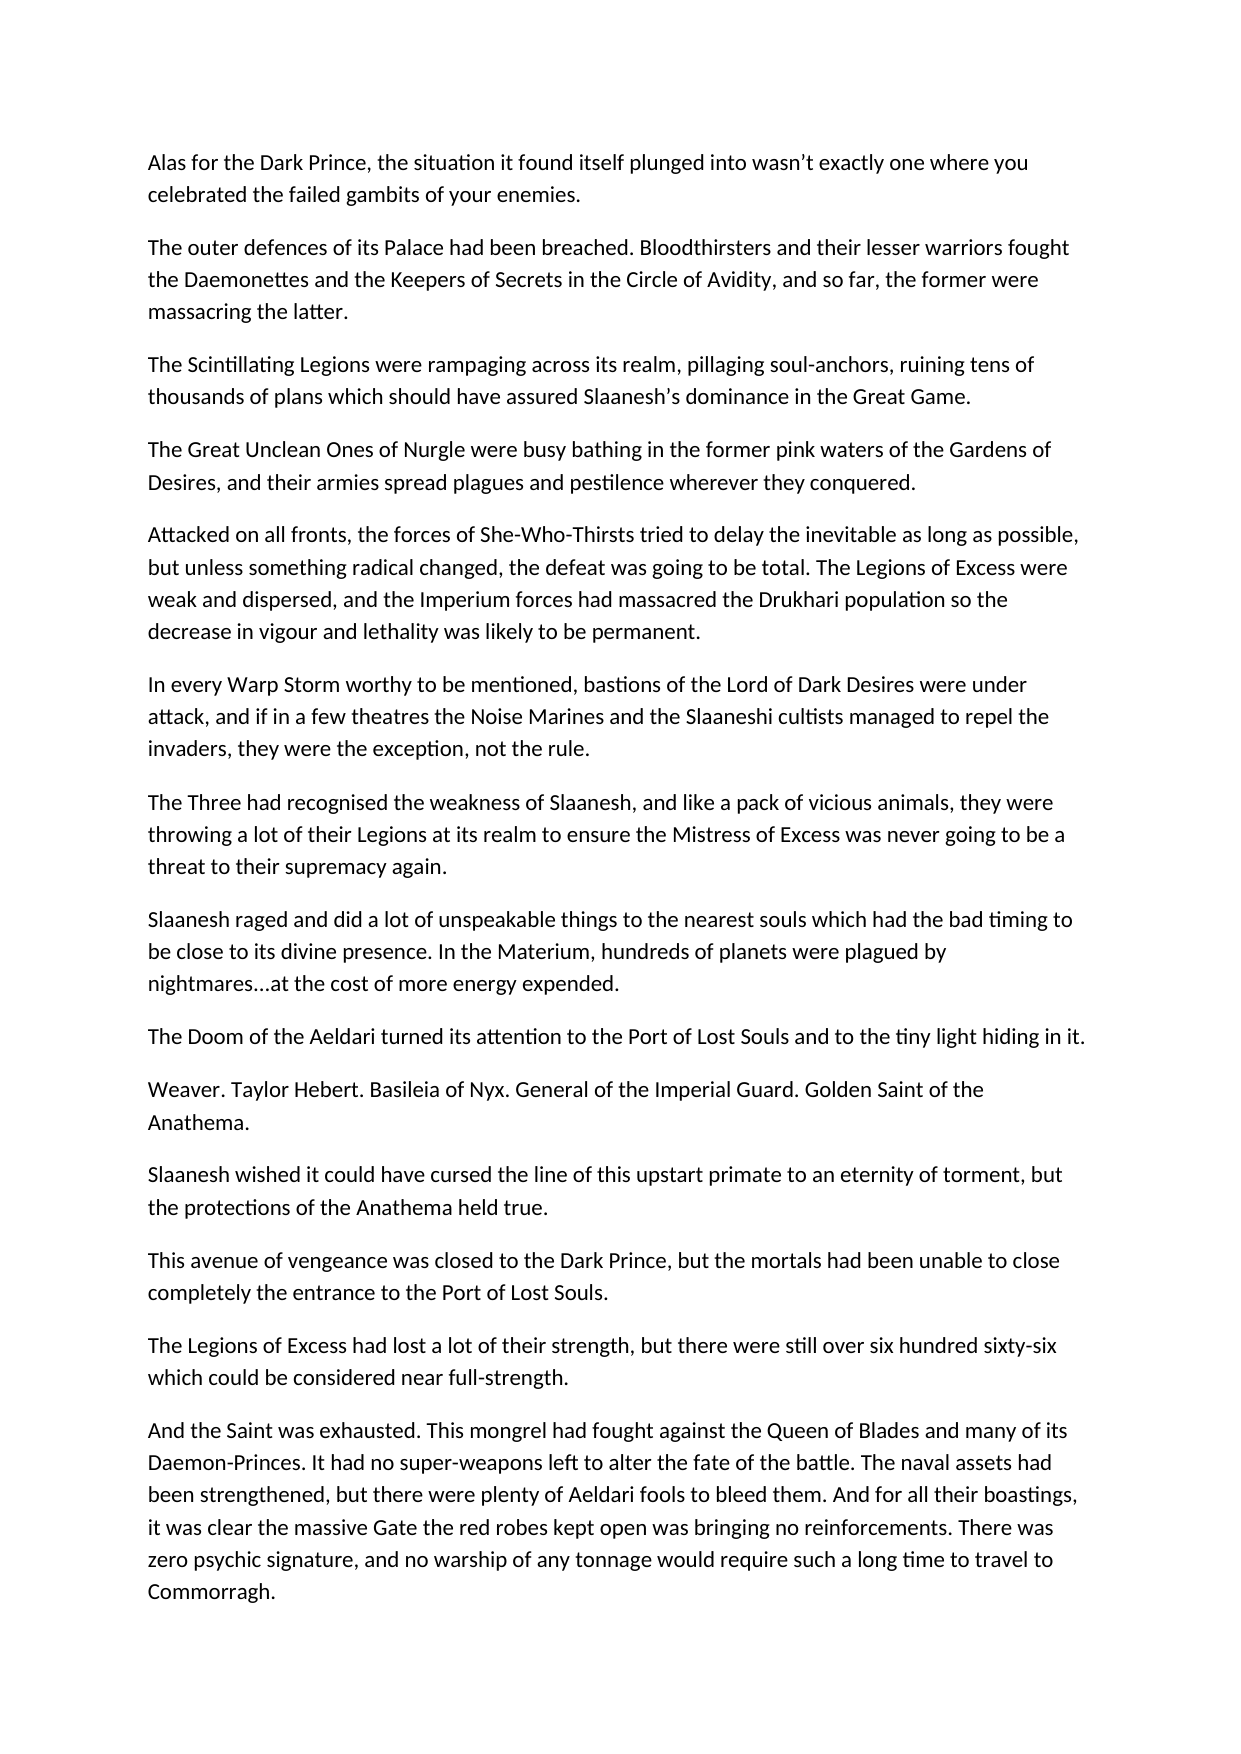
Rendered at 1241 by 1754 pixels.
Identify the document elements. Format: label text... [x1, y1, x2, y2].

text The Doom of the Aeldari turned its attention to the Port of Lost Souls and to the tiny light hiding in it. [148, 1022, 1093, 1050]
text Slaanesh raged and did a lot of unspeakable things to the nearest souls which had the bad timing to be close to its divine presence. In the Materium, hundreds of planets were plagued by nightmares...at the cost of more energy expended. [148, 905, 1093, 997]
text The Scintillating Legions were rampaging across its realm, pillaging soul-anchors, ruining tens of thousands of plans which should have assured Slaanesh’s dominance in the Great Game. [148, 350, 1093, 410]
text Slaanesh wished it could have cursed the line of this upstart primate to an eternity of torment, but the protections of the Anathema held true. [148, 1161, 1093, 1221]
text The Great Unclean Ones of Nurgle were busy bathing in the former pink waters of the Gardens of Desires, and their armies spread plagues and pestilence wherever they conquered. [148, 435, 1093, 496]
text Weaver. Taylor Hebert. Basileia of Nyx. General of the Imperial Guard. Golden Saint of the Anathema. [148, 1075, 1093, 1136]
text In every Warp Storm worthy to be mentioned, bastions of the Lord of Dark Desires were under attack, and if in a few theatres the Noise Marines and the Slaaneshi cultists managed to repel the invaders, they were the exception, not the rule. [148, 670, 1093, 763]
text The Three had recognised the weakness of Slaanesh, and like a pack of vicious animals, they were throwing a lot of their Legions at its realm to ensure the Mistress of Excess was never going to be a threat to their supremacy again. [148, 788, 1093, 880]
text This avenue of vengeance was closed to the Dark Prince, but the mortals had been unable to close completely the entrance to the Port of Lost Souls. [148, 1246, 1093, 1306]
text The outer defences of its Palace had been breached. Bloodthirsters and their lesser warriors fought the Daemonettes and the Keepers of Secrets in the Circle of Avidity, and so far, the former were massacring the latter. [148, 233, 1093, 325]
text The Legions of Excess had lost a lot of their strength, but there were still over six hundred sixty-six which could be considered near full-strength. [148, 1331, 1093, 1391]
text And the Saint was exhausted. This mongrel had fought against the Queen of Blades and many of its Daemon-Princes. It had no super-weapons left to alter the fate of the battle. The naval assets had been strengthened, but there were plenty of Aeldari fools to bleed them. And for all their boastings, it was clear the massive Gate the red robes kept open was bringing no reinforcements. There was zero psychic signature, and no warship of any tonnage would require such a long time to travel to Commorragh. [148, 1416, 1093, 1605]
text Alas for the Dark Prince, the situation it found itself plunged into wasn’t exactly one where you celebrated the failed gambits of your enemies. [148, 148, 1093, 208]
text Attacked on all fronts, the forces of She-Who-Thirsts tried to delay the inevitable as long as possible, but unless something radical changed, the defeat was going to be total. The Legions of Excess were weak and dispersed, and the Imperium forces had massacred the Drukhari population so the decrease in vigour and lethality was likely to be permanent. [148, 521, 1093, 645]
